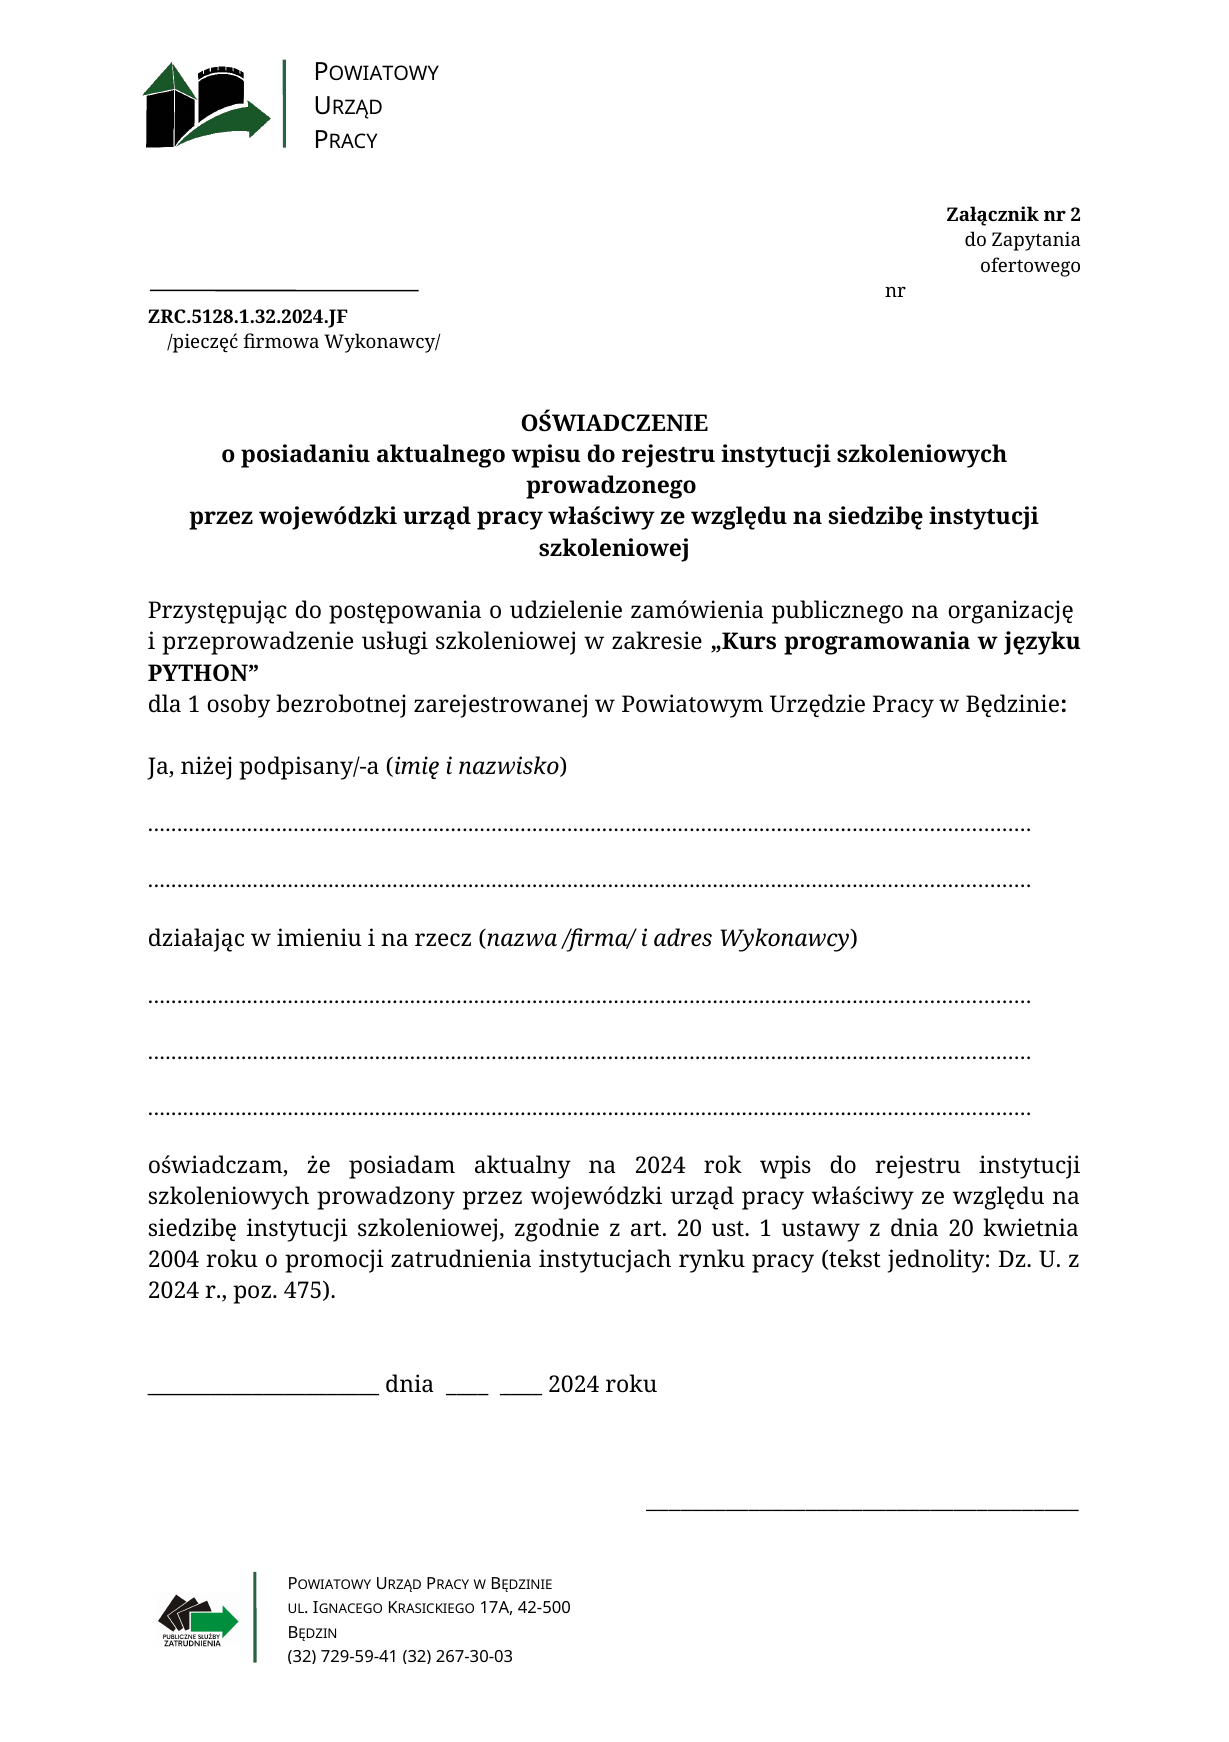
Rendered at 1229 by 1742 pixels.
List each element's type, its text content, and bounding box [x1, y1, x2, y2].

text nr ZRC.5128.1.32.2024.JF [148, 277, 1081, 328]
text ______________________________________ [148, 1486, 1081, 1514]
picture [135, 60, 272, 149]
text ______________________ dnia ____ ____ 2024 roku [148, 1368, 1081, 1399]
text działając w imieniu i na rzecz (nazwa /firma/ i adres Wykonawcy) [148, 922, 1081, 953]
picture [147, 1588, 245, 1653]
text oświadczam, że posiadam aktualny na 2024 rok wpis do rejestru instytucji szkoleniowych prowadzony przez wojewódzki urząd pracy właściwy ze względu na siedzibę instytucji szkoleniowej, zgodnie z art. 20 ust. 1 ustawy z dnia 20 kwietnia 2004 roku o promocji zatrudnienia instytucjach rynku pracy (tekst jednolity: Dz. U. z 2024 r., poz. 475). [148, 1149, 1081, 1305]
text do Zapytania ofertowego [880, 226, 1081, 277]
text /pieczęć firmowa Wykonawcy/ [148, 328, 1081, 354]
text OŚWIADCZENIE [148, 407, 1081, 438]
text Ja, niżej podpisany/-a (imię i nazwisko) [148, 750, 1081, 782]
text Przystępując do postępowania o udzielenie zamówienia publicznego na organizację i przeprowadzenie usługi szkoleniowej w zakresie „Kurs programowania w języku PYTHON” dla 1 osoby bezrobotnej zarejestrowanej w Powiatowym Urzędzie Pracy w Będzinie: [148, 594, 1081, 719]
text Załącznik nr 2 [738, 201, 1081, 226]
text o posiadaniu aktualnego wpisu do rejestru instytucji szkoleniowych prowadzonego przez wojewódzki urząd pracy właściwy ze względu na siedzibę instytucji szkoleniowej [148, 438, 1081, 563]
